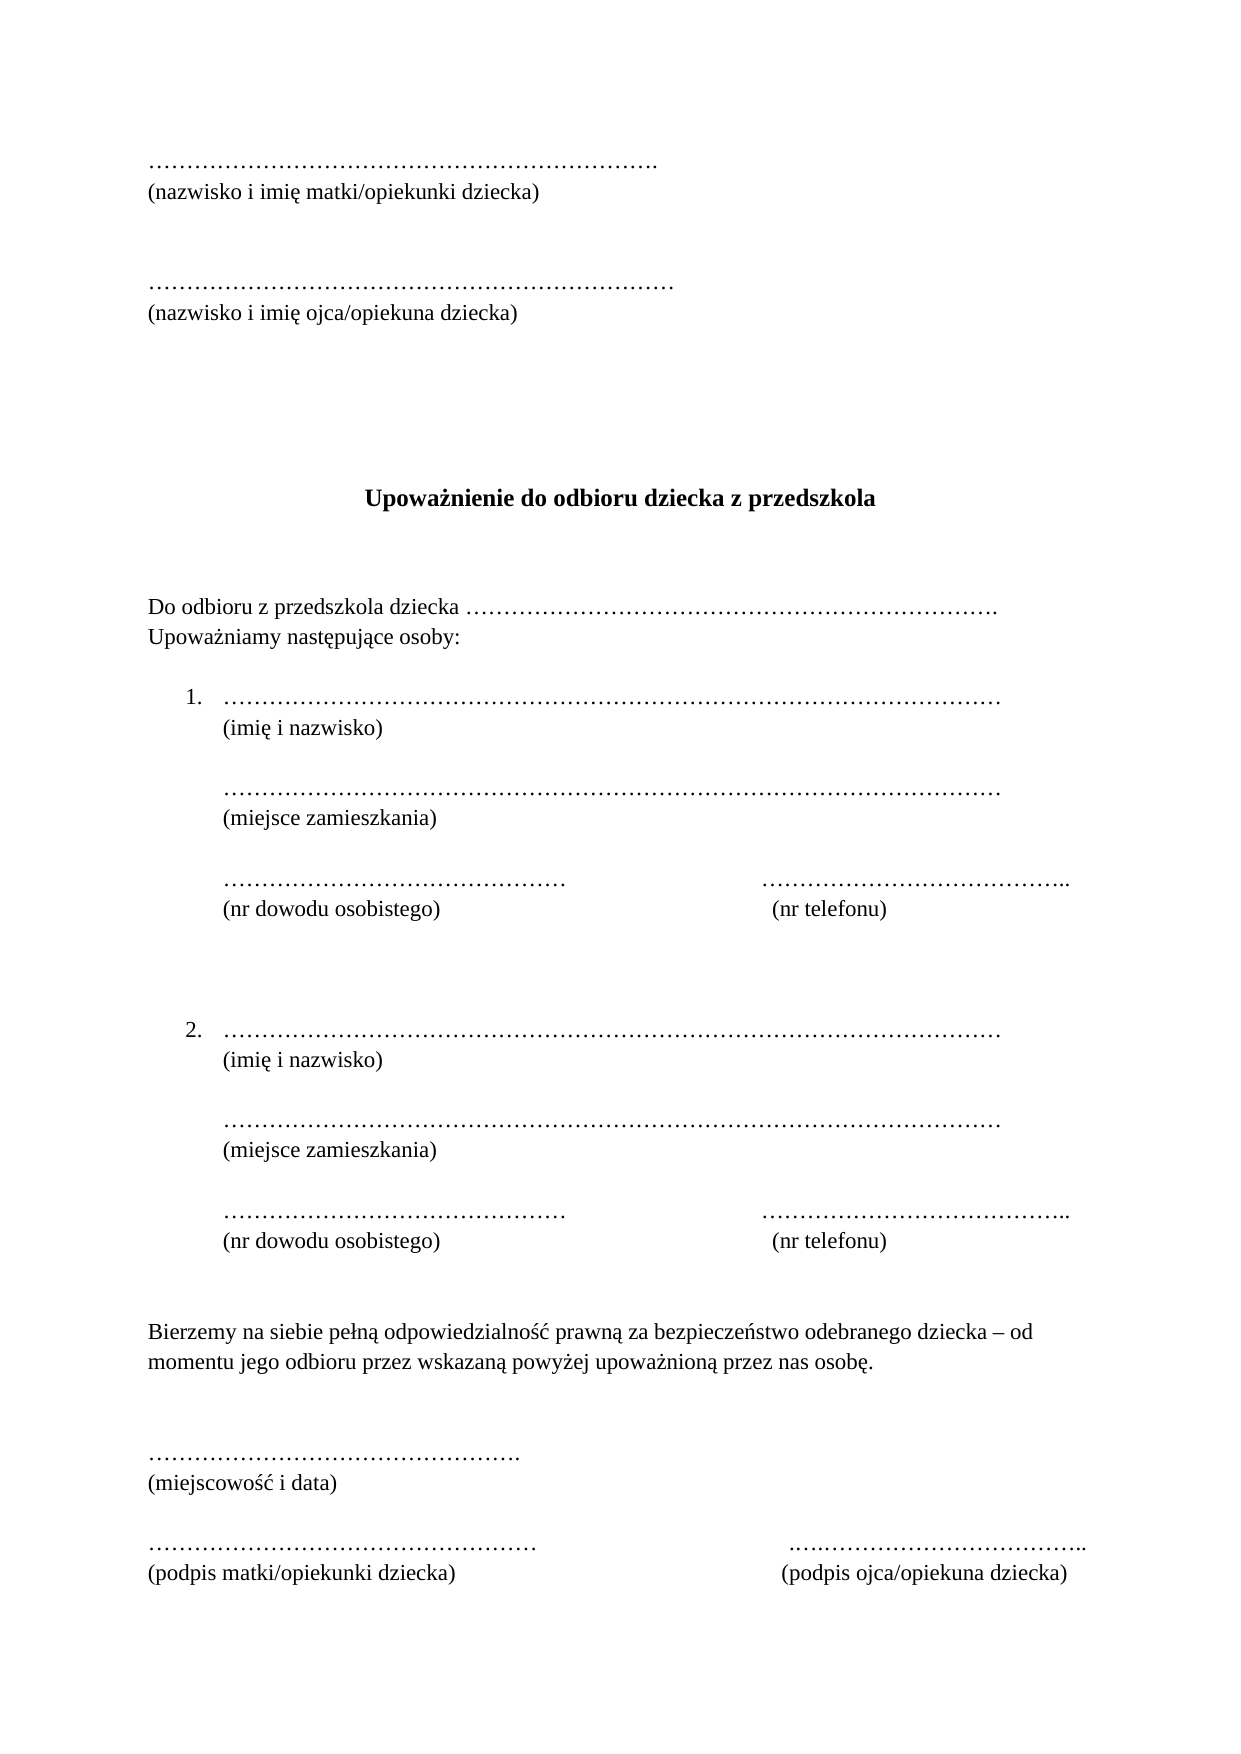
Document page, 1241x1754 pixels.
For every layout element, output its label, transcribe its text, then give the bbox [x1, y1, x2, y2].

text (miejscowość i data) [148, 1469, 1093, 1495]
list (miejsce zamieszkania) [223, 1137, 1093, 1163]
text …………………………………………………………… [148, 268, 1093, 295]
list ………………………………………………………………………………………… [185, 683, 1093, 710]
list ……………………………………… ………………………………….. [223, 865, 1093, 891]
list (nr dowodu osobistego) (nr telefonu) [223, 1227, 1093, 1253]
text (nazwisko i imię matki/opiekunki dziecka) [148, 178, 1093, 204]
list ………………………………………………………………………………………… [223, 774, 1093, 800]
text Do odbioru z przedszkola dziecka ……………………………………………………………. [148, 593, 1093, 619]
text Bierzemy na siebie pełną odpowiedzialność prawną za bezpieczeństwo odebranego dziecka – od momentu jego odbioru przez wskazaną powyżej upoważnioną przez nas osobę. [148, 1318, 1093, 1374]
text Upoważnienie do odbioru dziecka z przedszkola [148, 483, 1093, 511]
text (nazwisko i imię ojca/opiekuna dziecka) [148, 299, 1093, 325]
list (nr dowodu osobistego) (nr telefonu) [223, 895, 1093, 921]
text …………………………………………………………. [148, 148, 1093, 174]
list (imię i nazwisko) [223, 1046, 1093, 1072]
list ……………………………………… ………………………………….. [223, 1197, 1093, 1223]
text Upoważniamy następujące osoby: [148, 623, 1093, 649]
text …………………………………………. [148, 1439, 1093, 1465]
text (podpis matki/opiekunki dziecka) (podpis ojca/opiekuna dziecka) [148, 1559, 1093, 1586]
list (imię i nazwisko) [223, 714, 1093, 740]
list (miejsce zamieszkania) [223, 804, 1093, 831]
text …………………………………………… .….…………………………….. [148, 1529, 1093, 1556]
list ………………………………………………………………………………………… [223, 1106, 1093, 1133]
list ………………………………………………………………………………………… [185, 1016, 1093, 1042]
